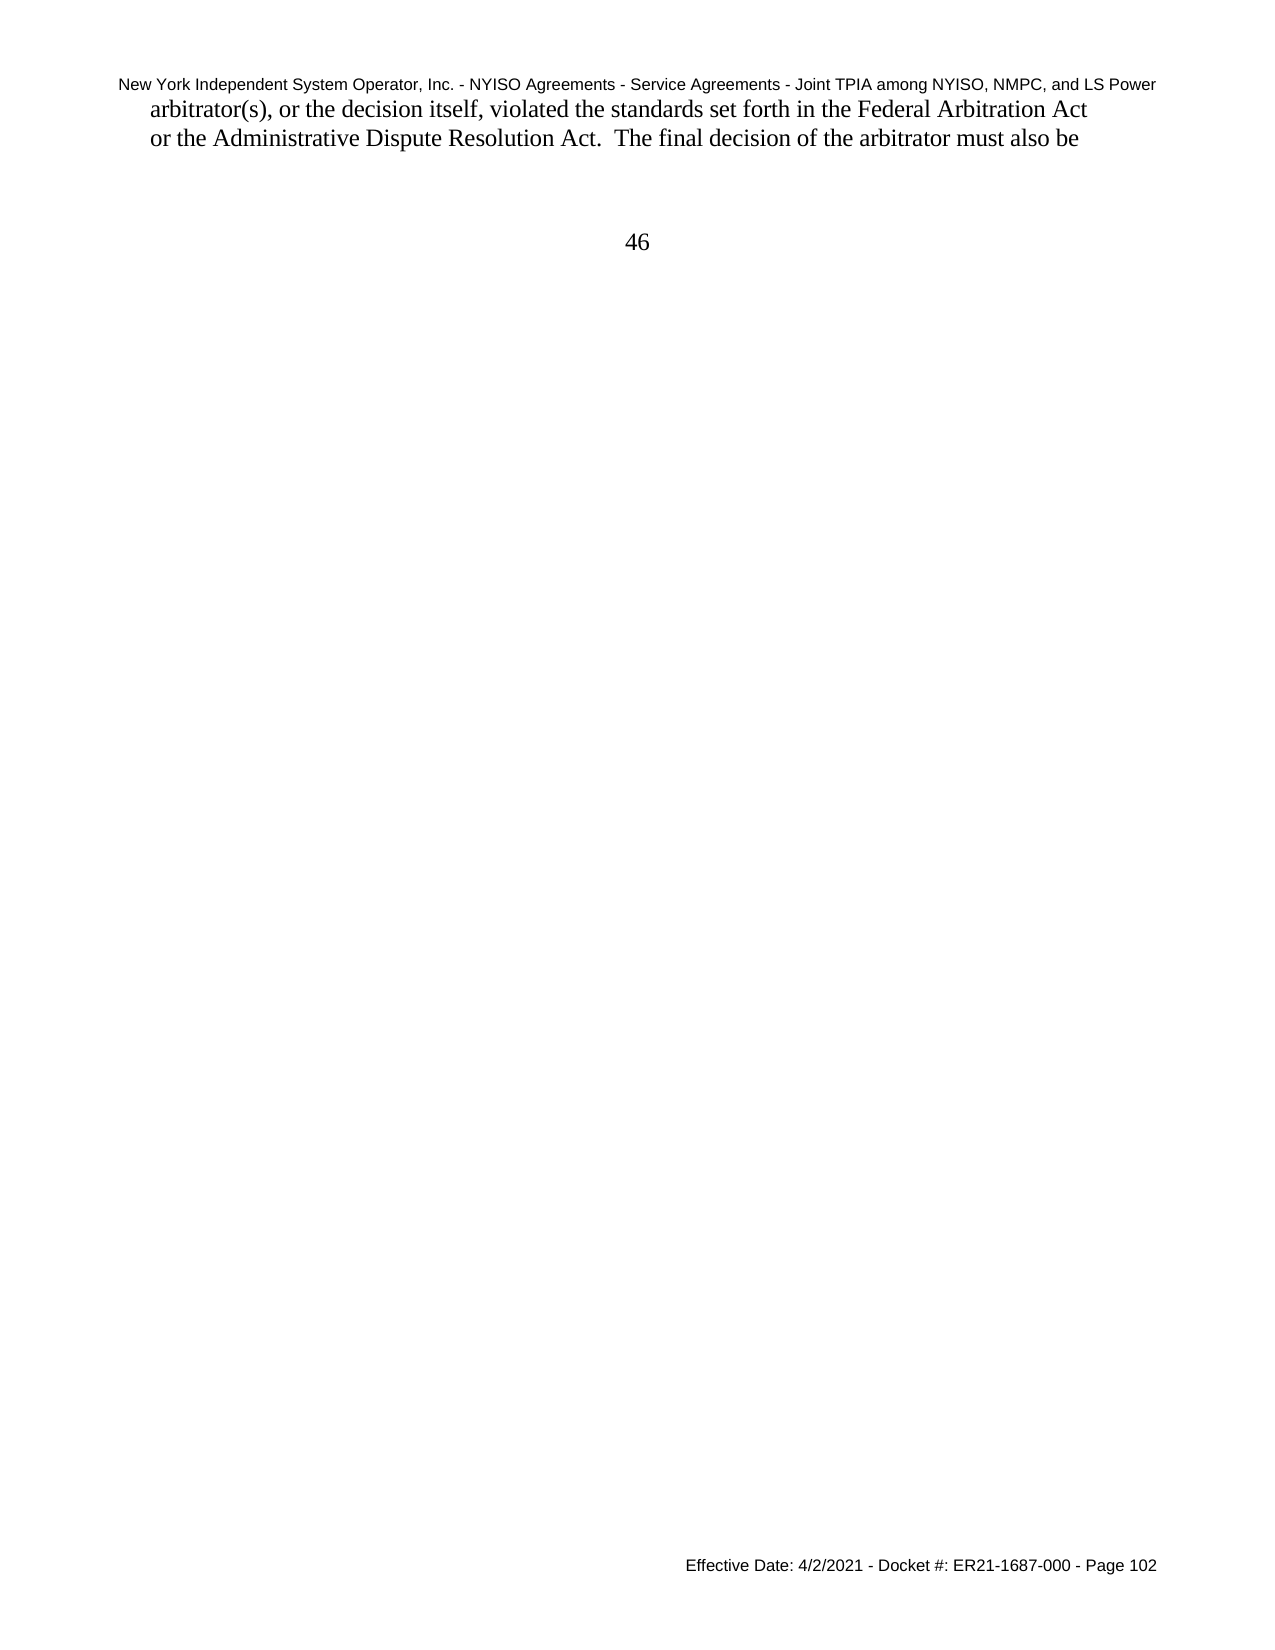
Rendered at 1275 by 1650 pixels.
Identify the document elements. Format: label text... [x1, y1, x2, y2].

text 46 [625, 227, 1275, 256]
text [150, 94, 1139, 152]
